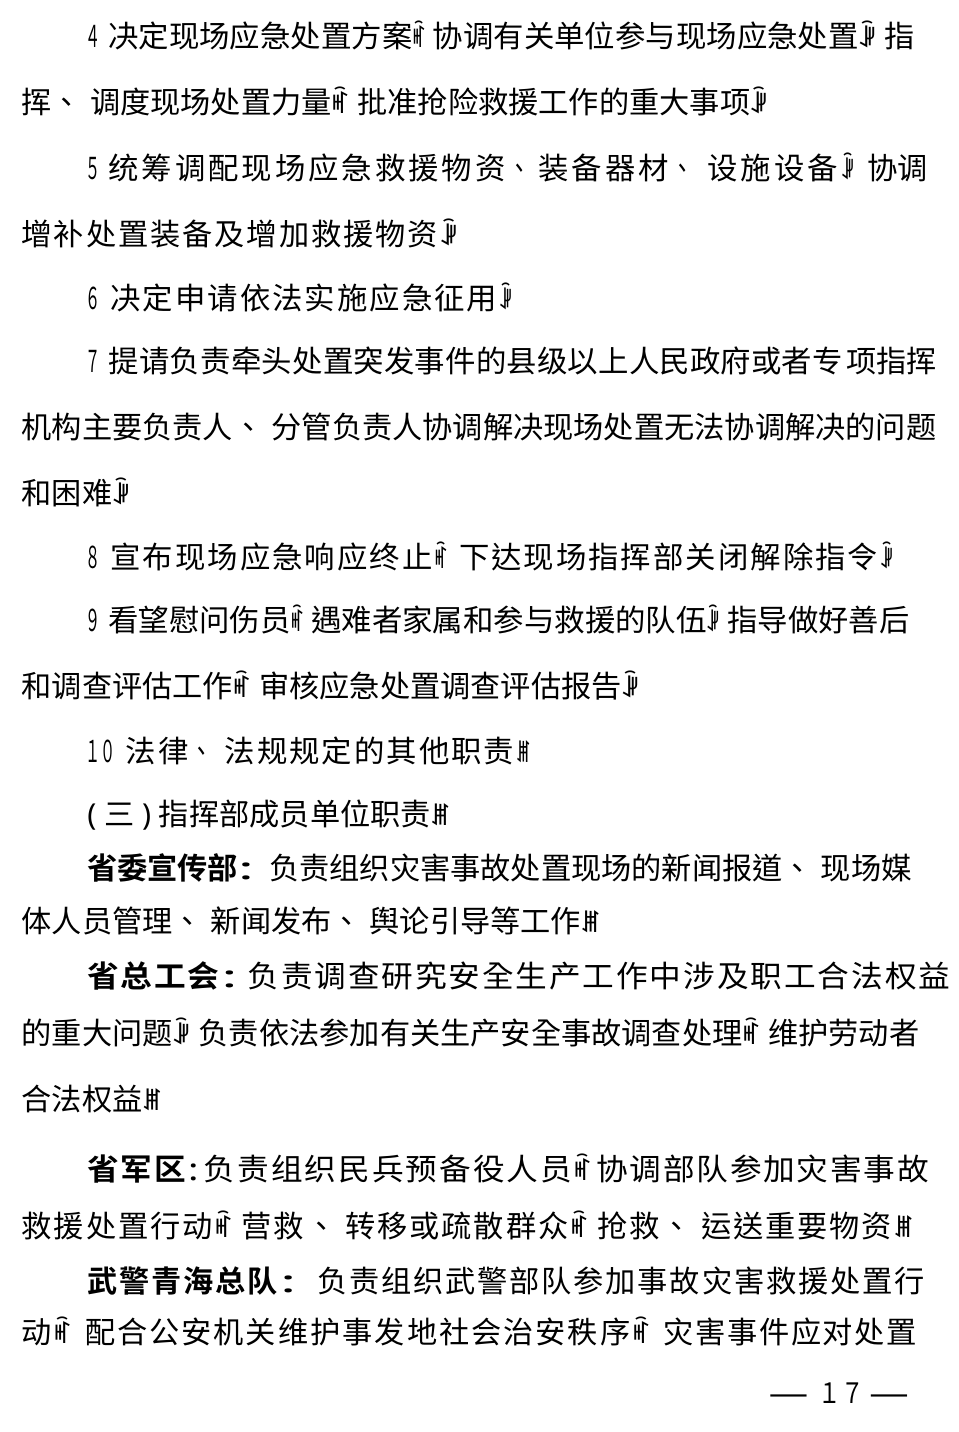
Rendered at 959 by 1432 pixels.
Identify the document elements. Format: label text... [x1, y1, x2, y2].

text 省委宣传部: 负责组织灾害事故处置现场的新闻报道、 现场媒体人员管理、 新闻发布、 舆论引导等工作ꎮ [21, 847, 937, 941]
text 省总工会: 负责调查研究安全生产工作中涉及职工合法权益 [21, 955, 954, 996]
text １０ 法律、 法规规定的其他职责ꎮ [85, 731, 954, 770]
text 动ꎬ 配合公安机关维护事发地社会治安秩序ꎬ 灾害事件应对处置 [21, 1315, 954, 1351]
text ７ 提请负责牵头处置突发事件的县级以上人民政府或者专项指挥机构主要负责人、 分管负责人协调解决现场处置无法协调解决的问题和困难ꎻ [21, 340, 937, 513]
text ( 三 ) 指挥部成员单位职责ꎮ [87, 793, 954, 834]
text 的重大问题ꎻ 负责依法参加有关生产安全事故调查处理ꎬ 维护劳动者合法权益ꎮ [21, 1012, 937, 1119]
text ５ 统筹调配现场应急救援物资、 装备器材、 设施设备ꎻ 协调增补处置装备及增加救援物资ꎻ [21, 147, 937, 254]
text ８ 宣布现场应急响应终止ꎬ 下达现场指挥部关闭解除指令ꎻ [85, 538, 954, 576]
text ４ 决定现场应急处置方案ꎬ 协调有关单位参与现场应急处置ꎻ 指挥、 调度现场处置力量ꎬ 批准抢险救援工作的重大事项ꎻ [21, 16, 937, 122]
text 救援处置行动ꎬ 营救、 转移或疏散群众ꎬ 抢救、 运送重要物资ꎮ武警青海总队: 负责组织武警部队参加事故灾害救援处置行 [21, 1205, 937, 1301]
text ９ 看望慰问伤员ꎬ 遇难者家属和参与救援的队伍ꎻ 指导做好善后和调查评估工作ꎬ 审核应急处置调查评估报告ꎻ [21, 599, 937, 707]
text 省军区: 负责组织民兵预备役人员ꎬ 协调部队参加灾害事故 [87, 1144, 954, 1189]
text ６ 决定申请依法实施应急征用ꎻ [85, 279, 954, 317]
text — １７ — [8, 1373, 908, 1412]
